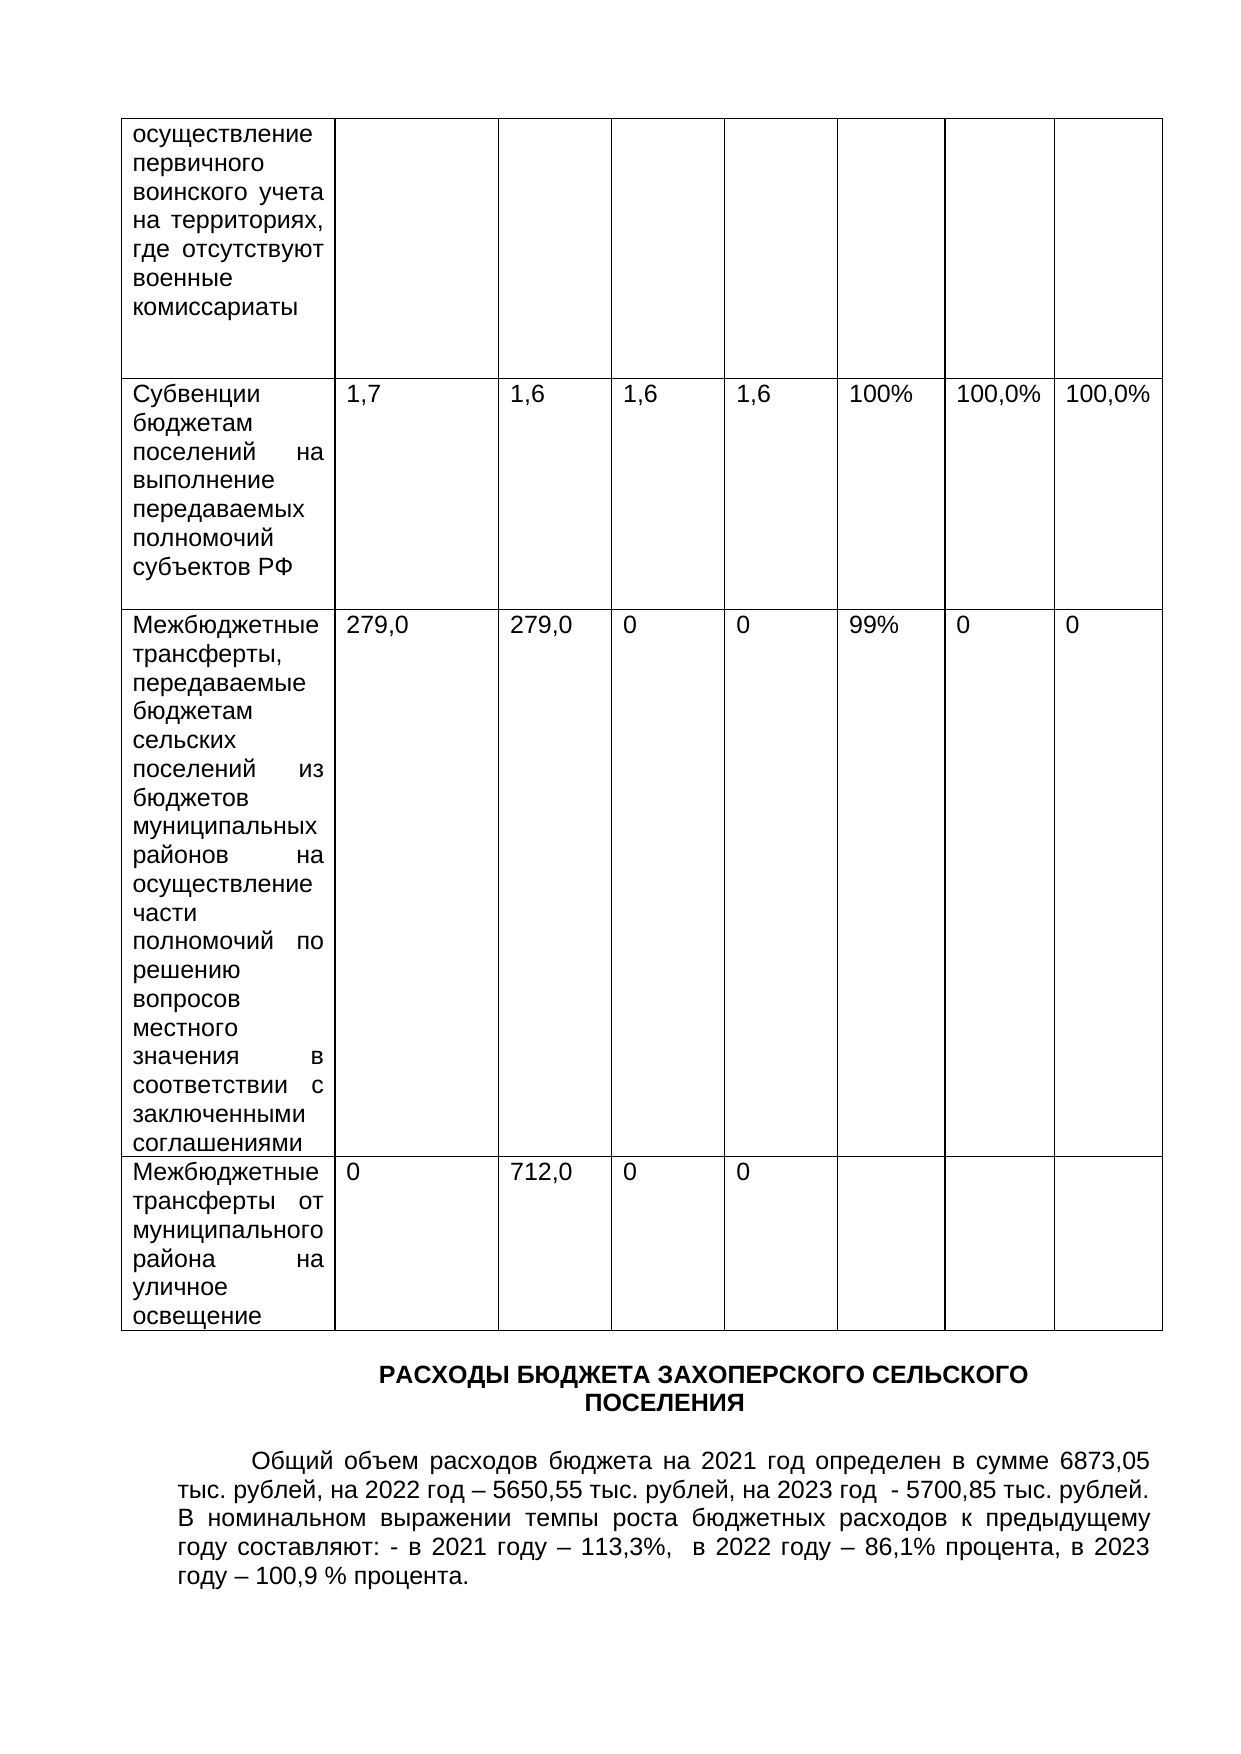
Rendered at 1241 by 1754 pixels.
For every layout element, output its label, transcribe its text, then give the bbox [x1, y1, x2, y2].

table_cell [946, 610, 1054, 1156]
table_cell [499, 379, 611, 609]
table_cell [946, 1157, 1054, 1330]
text ПОСЕЛЕНИЯ [177, 1388, 1152, 1417]
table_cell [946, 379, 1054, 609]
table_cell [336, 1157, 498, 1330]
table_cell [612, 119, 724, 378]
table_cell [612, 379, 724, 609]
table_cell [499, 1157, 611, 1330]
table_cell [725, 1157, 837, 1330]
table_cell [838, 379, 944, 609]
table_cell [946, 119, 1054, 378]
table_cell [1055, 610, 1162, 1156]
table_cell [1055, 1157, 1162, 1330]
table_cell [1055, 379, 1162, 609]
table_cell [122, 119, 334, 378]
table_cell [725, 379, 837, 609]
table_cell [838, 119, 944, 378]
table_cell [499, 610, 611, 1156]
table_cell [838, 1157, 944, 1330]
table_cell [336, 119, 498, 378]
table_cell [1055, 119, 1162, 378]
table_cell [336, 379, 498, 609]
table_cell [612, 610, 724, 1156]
text РАСХОДЫ БЮДЖЕТА ЗАХОПЕРСКОГО СЕЛЬСКОГО [177, 1359, 1152, 1388]
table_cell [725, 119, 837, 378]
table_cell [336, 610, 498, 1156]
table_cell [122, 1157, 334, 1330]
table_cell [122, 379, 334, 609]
text Общий объем расходов бюджета на 2021 год определен в сумме 6873,05 тыс. рублей, на 2022 год – 5650,55 тыс. рублей, на 2023 год - 5700,85 тыс. рублей. В номинальном выражении темпы роста бюджетных расходов к предыдущему году составляют: - в 2021 году – 113,3%, в 2022 году – 86,1% процента, в 2023 году – 100,9 % процента. [177, 1446, 1152, 1589]
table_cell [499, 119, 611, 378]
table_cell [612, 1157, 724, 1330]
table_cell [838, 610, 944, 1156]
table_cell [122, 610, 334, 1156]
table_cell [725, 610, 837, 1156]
